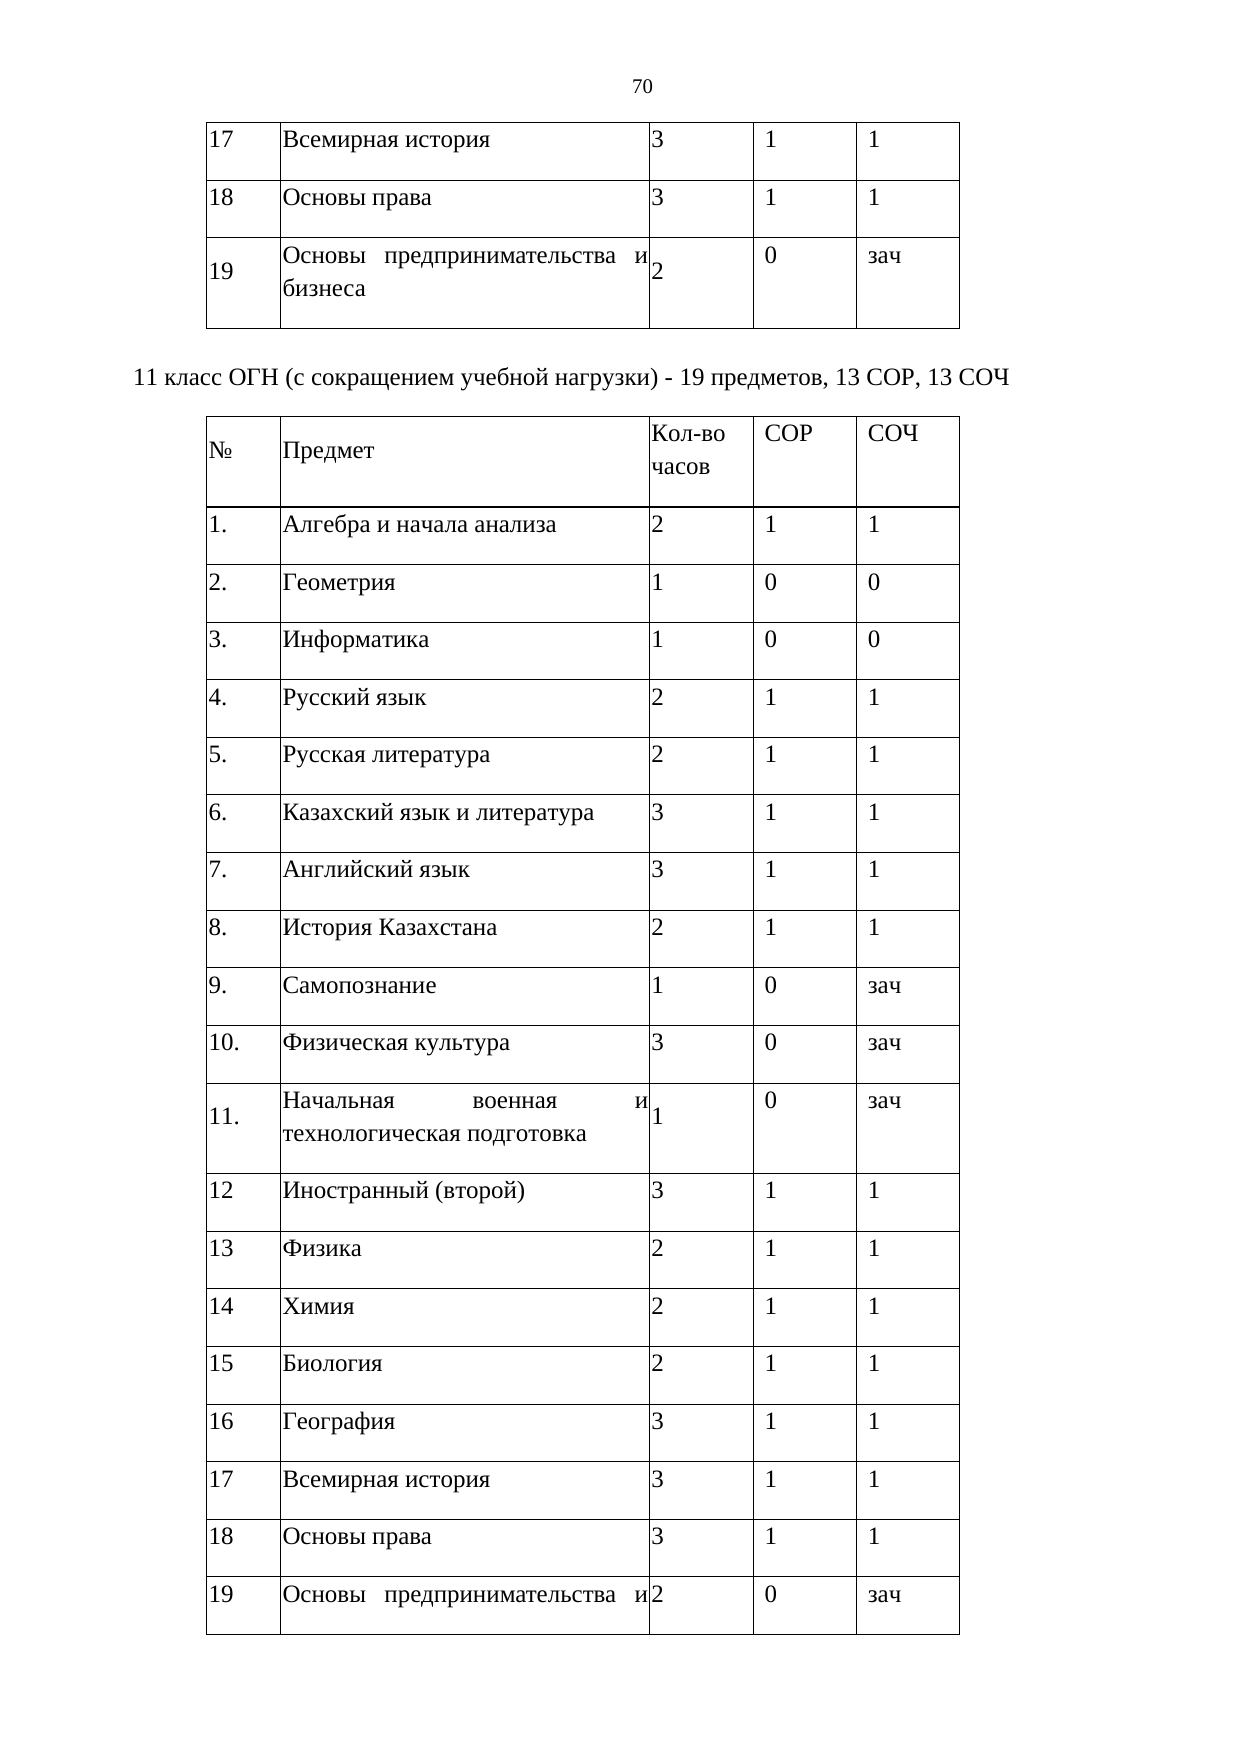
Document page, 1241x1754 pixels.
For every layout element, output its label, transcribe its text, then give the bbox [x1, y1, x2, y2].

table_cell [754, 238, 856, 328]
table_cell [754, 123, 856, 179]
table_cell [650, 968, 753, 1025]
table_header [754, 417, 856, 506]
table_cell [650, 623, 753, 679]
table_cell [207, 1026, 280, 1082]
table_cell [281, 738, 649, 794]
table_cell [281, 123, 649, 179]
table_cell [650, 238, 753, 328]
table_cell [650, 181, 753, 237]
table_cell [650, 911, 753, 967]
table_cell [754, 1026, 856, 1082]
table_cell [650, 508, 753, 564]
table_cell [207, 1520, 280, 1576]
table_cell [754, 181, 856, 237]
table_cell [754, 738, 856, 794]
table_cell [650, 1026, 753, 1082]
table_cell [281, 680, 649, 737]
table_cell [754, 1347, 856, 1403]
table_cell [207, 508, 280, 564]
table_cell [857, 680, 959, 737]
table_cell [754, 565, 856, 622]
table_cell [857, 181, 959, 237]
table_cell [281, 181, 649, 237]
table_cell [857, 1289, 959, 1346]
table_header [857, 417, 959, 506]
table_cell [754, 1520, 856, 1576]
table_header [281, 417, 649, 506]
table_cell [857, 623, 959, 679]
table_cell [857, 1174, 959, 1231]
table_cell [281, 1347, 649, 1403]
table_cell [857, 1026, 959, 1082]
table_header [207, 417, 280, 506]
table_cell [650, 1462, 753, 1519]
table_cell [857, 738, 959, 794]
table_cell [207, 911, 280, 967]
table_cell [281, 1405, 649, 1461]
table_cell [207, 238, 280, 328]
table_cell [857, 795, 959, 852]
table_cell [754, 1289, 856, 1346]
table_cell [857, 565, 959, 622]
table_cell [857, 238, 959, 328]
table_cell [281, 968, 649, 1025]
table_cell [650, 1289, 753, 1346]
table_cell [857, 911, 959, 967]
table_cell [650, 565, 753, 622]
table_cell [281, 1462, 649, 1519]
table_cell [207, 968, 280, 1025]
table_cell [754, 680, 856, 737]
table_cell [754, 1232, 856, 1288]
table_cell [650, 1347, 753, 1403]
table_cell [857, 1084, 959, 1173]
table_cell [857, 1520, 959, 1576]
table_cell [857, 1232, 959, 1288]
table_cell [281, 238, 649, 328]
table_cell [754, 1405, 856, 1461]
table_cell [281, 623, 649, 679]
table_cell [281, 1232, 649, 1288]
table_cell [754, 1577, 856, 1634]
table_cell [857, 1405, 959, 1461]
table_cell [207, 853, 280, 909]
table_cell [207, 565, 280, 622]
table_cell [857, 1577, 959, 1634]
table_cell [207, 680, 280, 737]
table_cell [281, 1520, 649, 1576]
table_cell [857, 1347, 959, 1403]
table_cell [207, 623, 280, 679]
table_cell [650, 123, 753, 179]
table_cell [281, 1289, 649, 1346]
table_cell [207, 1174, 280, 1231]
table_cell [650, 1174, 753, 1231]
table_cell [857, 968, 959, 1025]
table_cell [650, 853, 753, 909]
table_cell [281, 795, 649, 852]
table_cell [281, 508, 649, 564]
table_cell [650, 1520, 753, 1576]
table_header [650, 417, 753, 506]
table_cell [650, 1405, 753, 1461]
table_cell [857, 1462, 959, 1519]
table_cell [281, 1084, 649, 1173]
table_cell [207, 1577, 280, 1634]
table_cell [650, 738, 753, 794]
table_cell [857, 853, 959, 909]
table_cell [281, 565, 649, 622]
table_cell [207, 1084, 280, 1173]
text 11 класс ОГН (с сокращением учебной нагрузки) - 19 предметов, 13 СОР, 13 СОЧ [133, 362, 1152, 391]
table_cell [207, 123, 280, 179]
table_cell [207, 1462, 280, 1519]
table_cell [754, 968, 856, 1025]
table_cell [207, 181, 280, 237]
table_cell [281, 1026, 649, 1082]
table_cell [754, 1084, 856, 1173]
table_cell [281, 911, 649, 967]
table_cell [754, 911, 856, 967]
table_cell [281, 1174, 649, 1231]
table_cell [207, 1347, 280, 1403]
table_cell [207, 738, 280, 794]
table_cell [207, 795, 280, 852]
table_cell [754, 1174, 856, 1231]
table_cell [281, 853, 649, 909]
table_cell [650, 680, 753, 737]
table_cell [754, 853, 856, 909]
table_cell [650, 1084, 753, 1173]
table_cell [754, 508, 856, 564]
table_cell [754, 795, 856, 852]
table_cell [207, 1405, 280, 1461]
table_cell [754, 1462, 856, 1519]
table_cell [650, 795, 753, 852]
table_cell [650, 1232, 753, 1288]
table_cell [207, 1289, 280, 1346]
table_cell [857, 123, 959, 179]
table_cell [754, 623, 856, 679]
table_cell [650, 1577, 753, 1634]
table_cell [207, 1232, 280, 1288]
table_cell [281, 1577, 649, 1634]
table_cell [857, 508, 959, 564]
